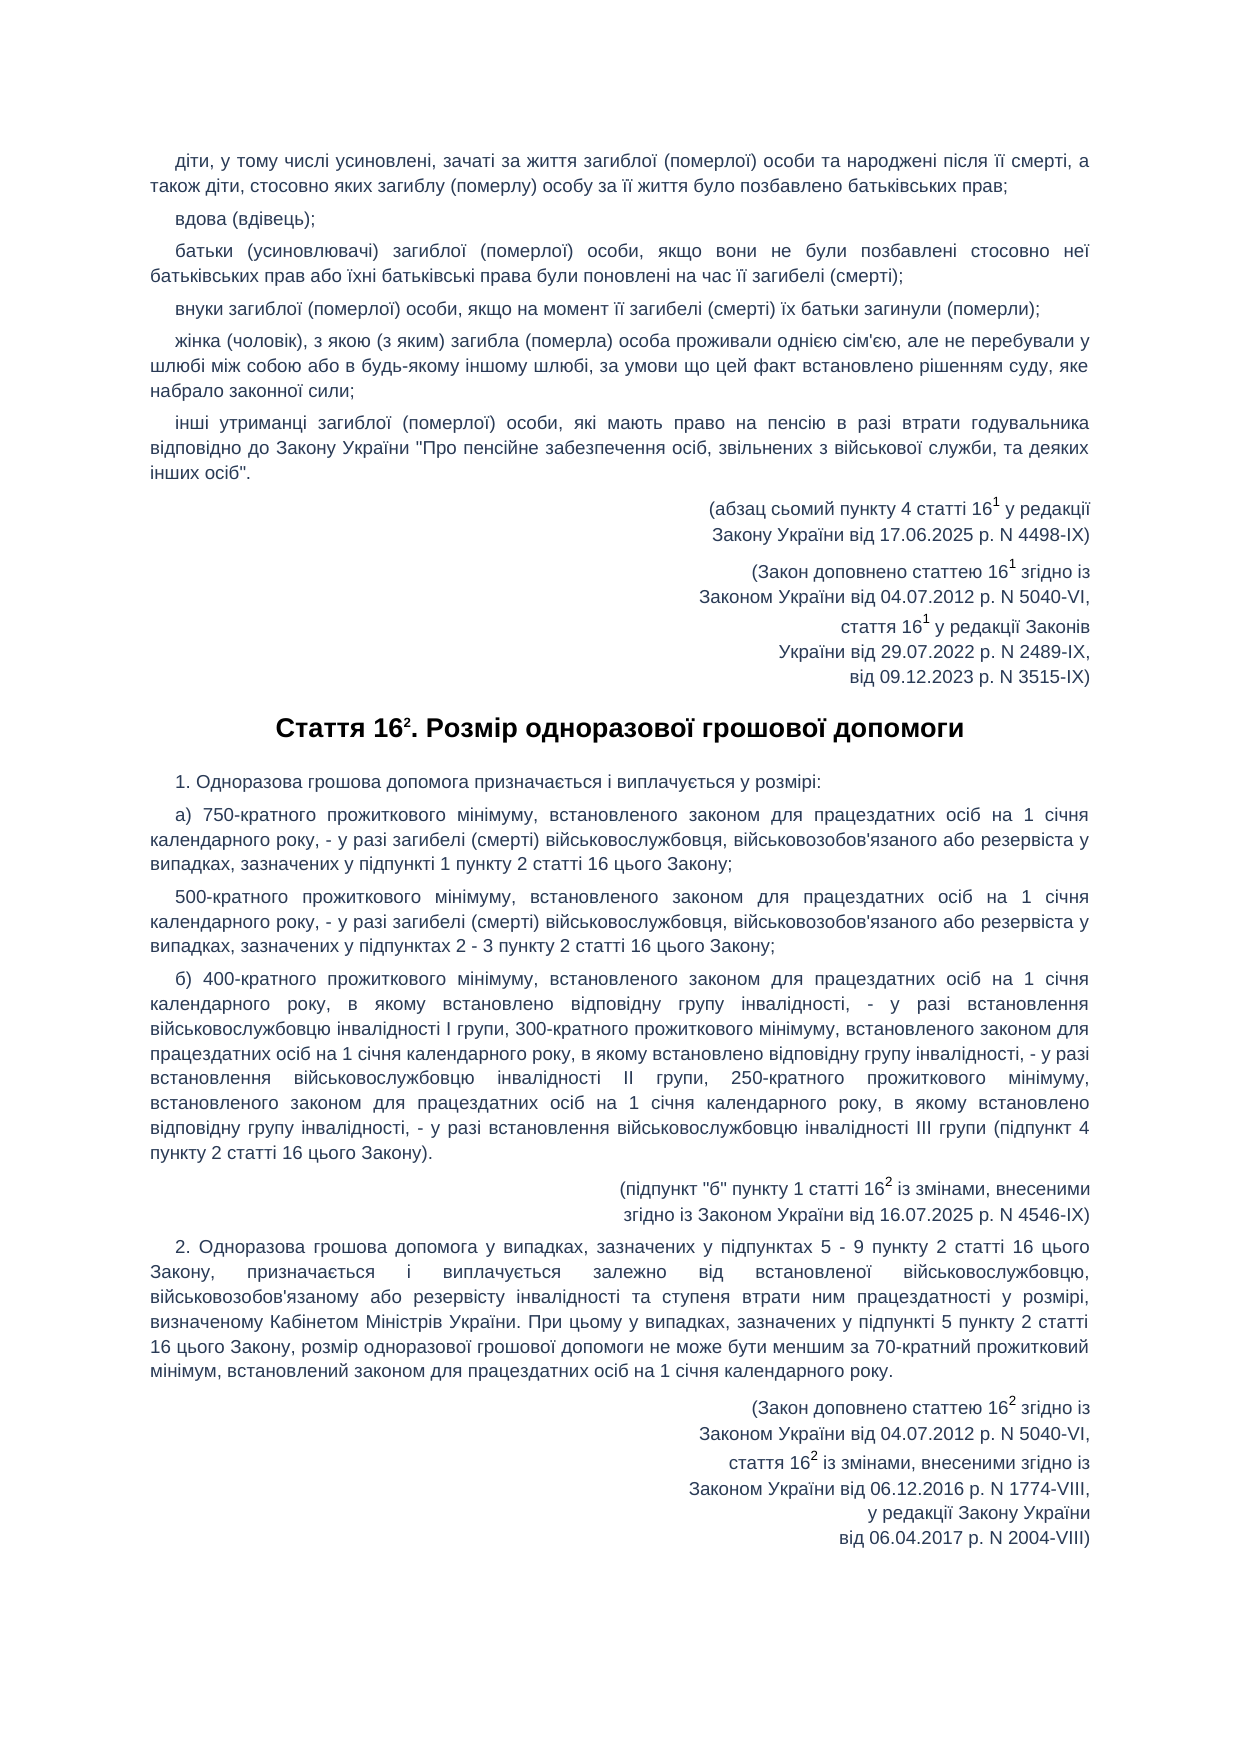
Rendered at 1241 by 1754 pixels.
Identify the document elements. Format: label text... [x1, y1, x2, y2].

text (підпункт "б" пункту 1 статті 162 із змінами, внесеними згідно із Законом України від 16.07.2025 р. N 4546-IX) [150, 1174, 1090, 1225]
text 2. Одноразова грошова допомога у випадках, зазначених у підпунктах 5 - 9 пункту 2 статті 16 цього Закону, призначається і виплачується залежно від встановленої військовослужбовцю, військовозобов'язаному або резервісту інвалідності та ступеня втрати ним працездатності у розмірі, визначеному Кабінетом Міністрів України. При цьому у випадках, зазначених у підпункті 5 пункту 2 статті 16 цього Закону, розмір одноразової грошової допомоги не може бути меншим за 70-кратний прожитковий мінімум, встановлений законом для працездатних осіб на 1 січня календарного року. [150, 1236, 1090, 1382]
text 1. Одноразова грошова допомога призначається і виплачується у розмірі: [150, 771, 1090, 792]
text жінка (чоловік), з якою (з яким) загибла (померла) особа проживали однією сім'єю, але не перебували у шлюбі між собою або в будь-якому іншому шлюбі, за умови що цей факт встановлено рішенням суду, яке набрало законної сили; [150, 330, 1090, 401]
text 500-кратного прожиткового мінімуму, встановленого законом для працездатних осіб на 1 січня календарного року, - у разі загибелі (смерті) військовослужбовця, військовозобов'язаного або резервіста у випадках, зазначених у підпунктах 2 - 3 пункту 2 статті 16 цього Закону; [150, 886, 1090, 957]
subtitle Стаття 162. Розмір одноразової грошової допомоги [150, 712, 1090, 743]
text діти, у тому числі усиновлені, зачаті за життя загиблої (померлої) особи та народжені після її смерті, а також діти, стосовно яких загиблу (померлу) особу за її життя було позбавлено батьківських прав; [150, 150, 1090, 196]
text вдова (вдівець); [150, 207, 1090, 229]
text (абзац сьомий пункту 4 статті 161 у редакції Закону України від 17.06.2025 р. N 4498-IX) [150, 494, 1090, 546]
text (Закон доповнено статтею 161 згідно із Законом України від 04.07.2012 р. N 5040-VI, стаття 161 у редакції Законів України від 29.07.2022 р. N 2489-IX, від 09.12.2023 р. N 3515-IX) [150, 557, 1090, 687]
text батьки (усиновлювачі) загиблої (померлої) особи, якщо вони не були позбавлені стосовно неї батьківських прав або їхні батьківські права були поновлені на час її загибелі (смерті); [150, 240, 1090, 286]
text а) 750-кратного прожиткового мінімуму, встановленого законом для працездатних осіб на 1 січня календарного року, - у разі загибелі (смерті) військовослужбовця, військовозобов'язаного або резервіста у випадках, зазначених у підпункті 1 пункту 2 статті 16 цього Закону; [150, 803, 1090, 875]
text (Закон доповнено статтею 162 згідно із Законом України від 04.07.2012 р. N 5040-VI, стаття 162 із змінами, внесеними згідно із Законом України від 06.12.2016 р. N 1774-VIII, у редакції Закону України від 06.04.2017 р. N 2004-VIII) [150, 1393, 1090, 1548]
text внуки загиблої (померлої) особи, якщо на момент її загибелі (смерті) їх батьки загинули (померли); [150, 297, 1090, 319]
text інші утриманці загиблої (померлої) особи, які мають право на пенсію в разі втрати годувальника відповідно до Закону України "Про пенсійне забезпечення осіб, звільнених з військової служби, та деяких інших осіб". [150, 412, 1090, 483]
text б) 400-кратного прожиткового мінімуму, встановленого законом для працездатних осіб на 1 січня календарного року, в якому встановлено відповідну групу інвалідності, - у разі встановлення військовослужбовцю інвалідності I групи, 300-кратного прожиткового мінімуму, встановленого законом для працездатних осіб на 1 січня календарного року, в якому встановлено відповідну групу інвалідності, - у разі встановлення військовослужбовцю інвалідності II групи, 250-кратного прожиткового мінімуму, встановленого законом для працездатних осіб на 1 січня календарного року, в якому встановлено відповідну групу інвалідності, - у разі встановлення військовослужбовцю інвалідності III групи (підпункт 4 пункту 2 статті 16 цього Закону). [150, 968, 1090, 1163]
